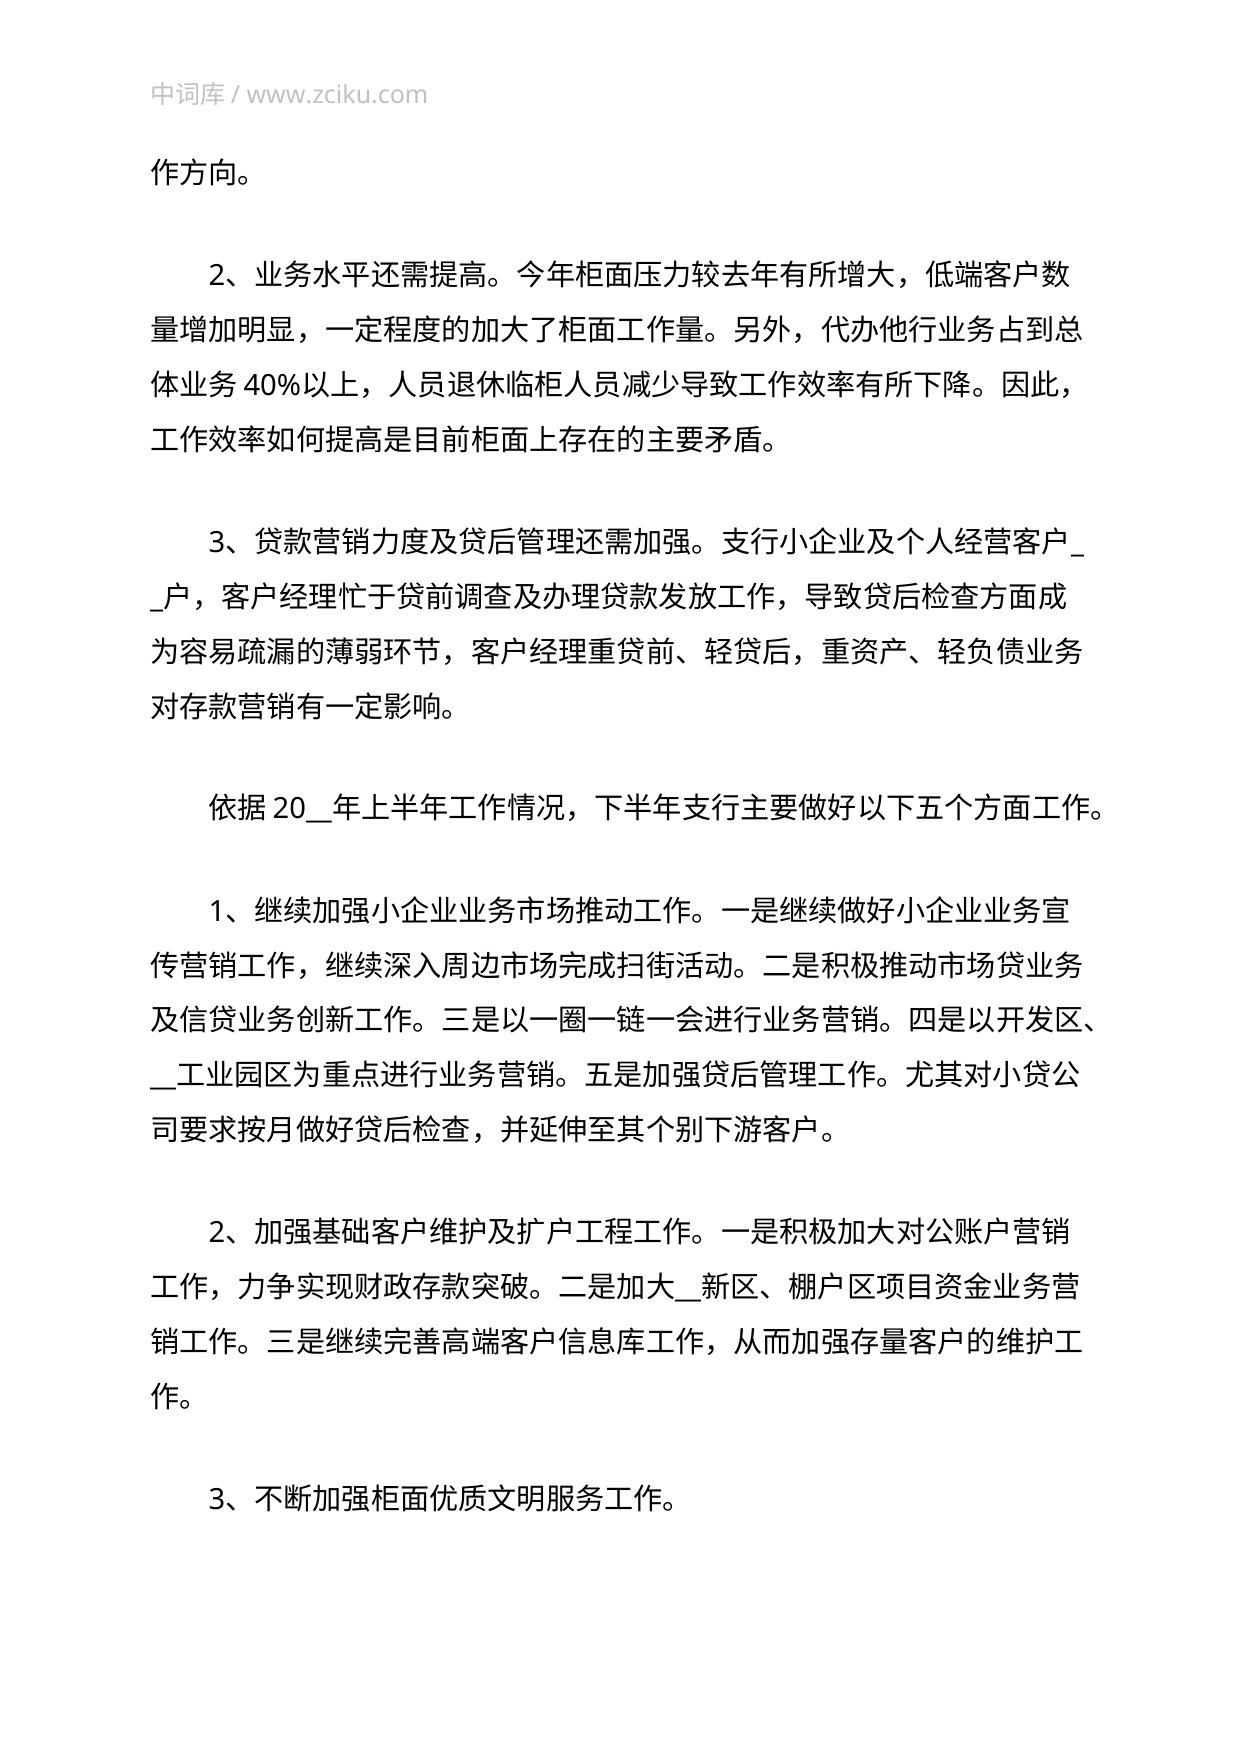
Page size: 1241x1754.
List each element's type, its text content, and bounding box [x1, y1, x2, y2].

text 依据20__年上半年工作情况，下半年支行主要做好以下五个方面工作。 [150, 785, 1090, 827]
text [150, 150, 1090, 192]
text 2、加强基础客户维护及扩户工程工作。一是积极加大对公账户营销工作，力争实现财政存款突破。二是加大__新区、棚户区项目资金业务营销工作。三是继续完善高端客户信息库工作，从而加强存量客户的维护工作。 [150, 1209, 1090, 1416]
text 1、继续加强小企业业务市场推动工作。一是继续做好小企业业务宣传营销工作，继续深入周边市场完成扫街活动。二是积极推动市场贷业务及信贷业务创新工作。三是以一圈一链一会进行业务营销。四是以开发区、__工业园区为重点进行业务营销。五是加强贷后管理工作。尤其对小贷公司要求按月做好贷后检查，并延伸至其个别下游客户。 [150, 887, 1090, 1149]
text 3、不断加强柜面优质文明服务工作。 [150, 1475, 1090, 1518]
text 2、业务水平还需提高。今年柜面压力较去年有所增大，低端客户数量增加明显，一定程度的加大了柜面工作量。另外，代办他行业务占到总体业务40%以上，人员退休临柜人员减少导致工作效率有所下降。因此，工作效率如何提高是目前柜面上存在的主要矛盾。 [150, 252, 1090, 459]
text 3、贷款营销力度及贷后管理还需加强。支行小企业及个人经营客户__户，客户经理忙于贷前调查及办理贷款发放工作，导致贷后检查方面成为容易疏漏的薄弱环节，客户经理重贷前、轻贷后，重资产、轻负债业务对存款营销有一定影响。 [150, 518, 1090, 726]
